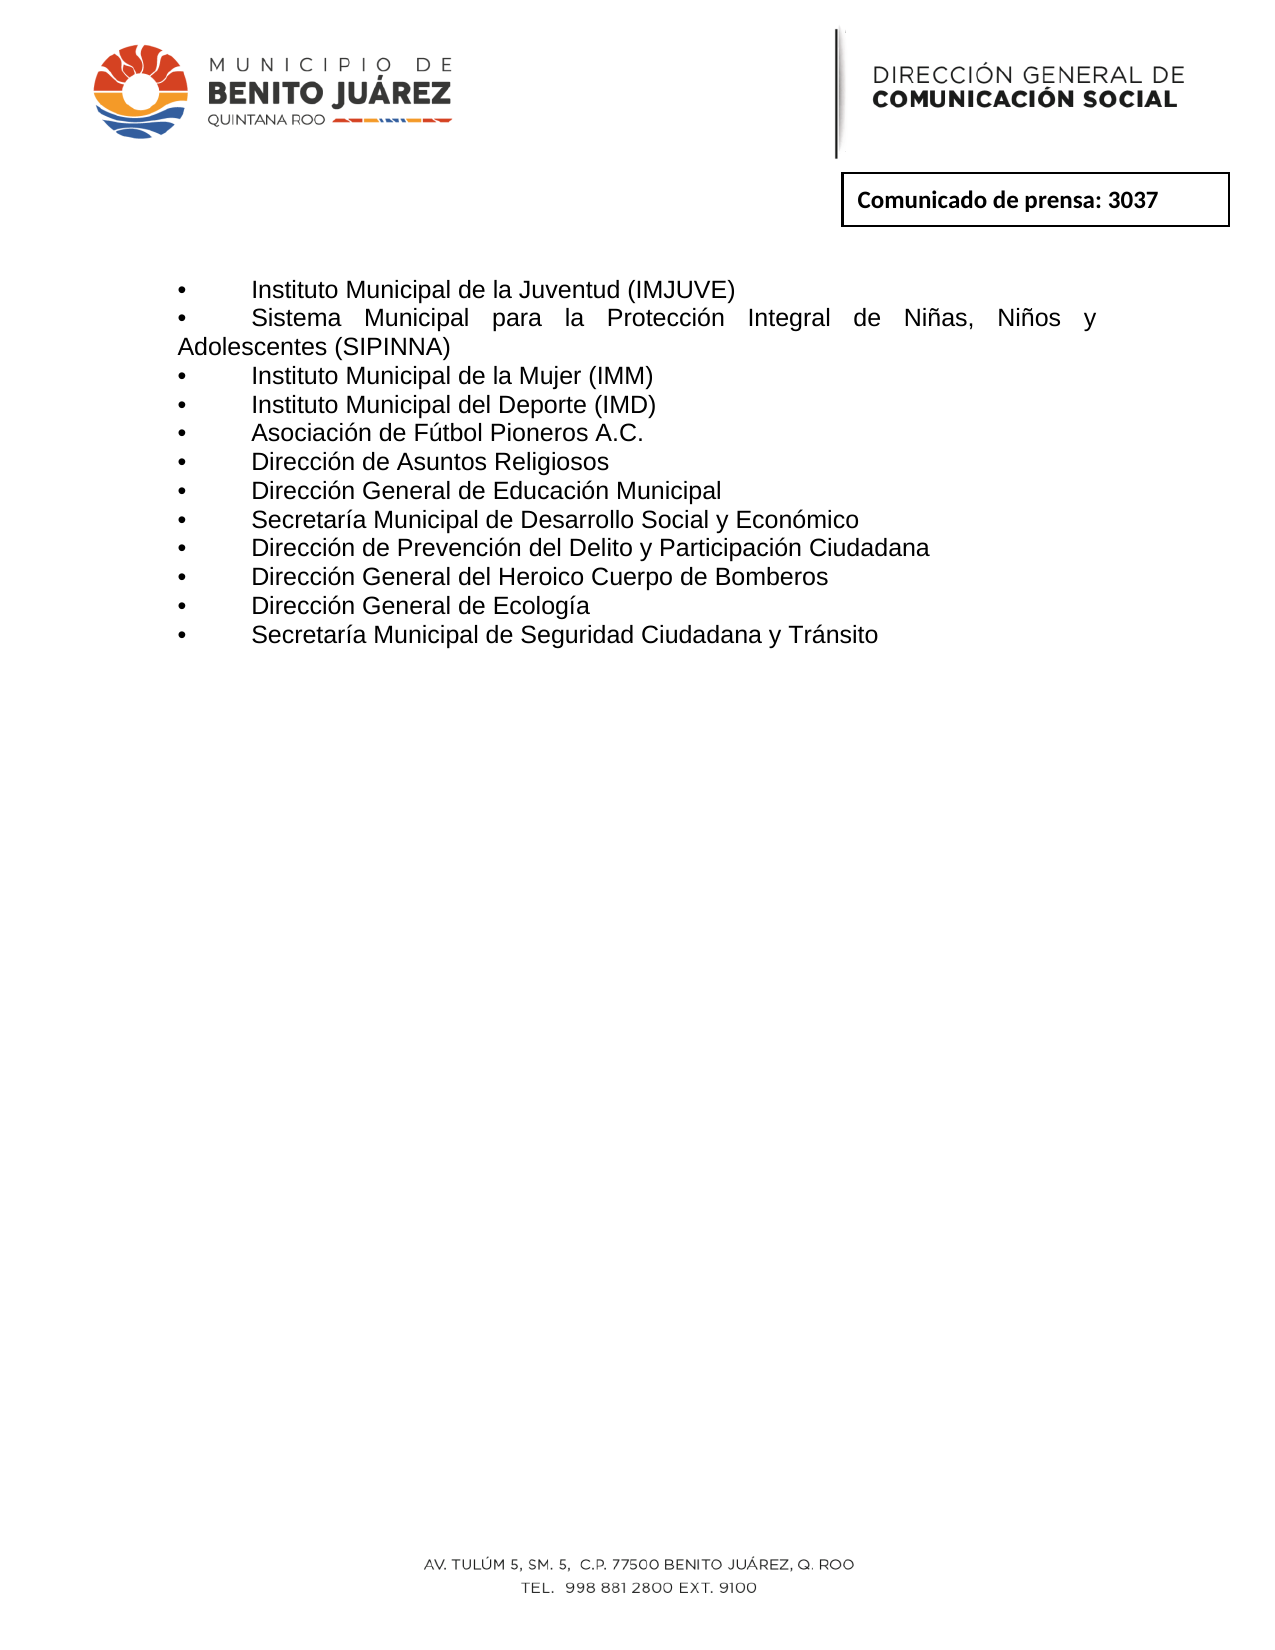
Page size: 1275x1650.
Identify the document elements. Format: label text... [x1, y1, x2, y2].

picture [1, 0, 1275, 170]
text • Dirección de Prevención del Delito y Participación Ciudadana [177, 533, 1098, 562]
text • Asociación de Fútbol Pioneros A.C. [177, 418, 1098, 447]
text • Dirección General de Educación Municipal [177, 476, 1098, 504]
text • Sistema Municipal para la Protección Integral de Niñas, Niños y Adolescentes (SIPINNA) [177, 303, 1098, 361]
text • Instituto Municipal del Deporte (IMD) [177, 389, 1098, 418]
text • Dirección de Asuntos Religiosos [177, 447, 1098, 476]
text • Instituto Municipal de la Mujer (IMM) [177, 361, 1098, 389]
text • Dirección General de Ecología [177, 591, 1098, 619]
picture [1, 1540, 1275, 1624]
text • Secretaría Municipal de Desarrollo Social y Económico [177, 504, 1098, 533]
text • Secretaría Municipal de Seguridad Ciudadana y Tránsito [177, 619, 1098, 648]
text • Instituto Municipal de la Juventud (IMJUVE) [177, 274, 1098, 303]
text • Dirección General del Heroico Cuerpo de Bomberos [177, 562, 1098, 591]
